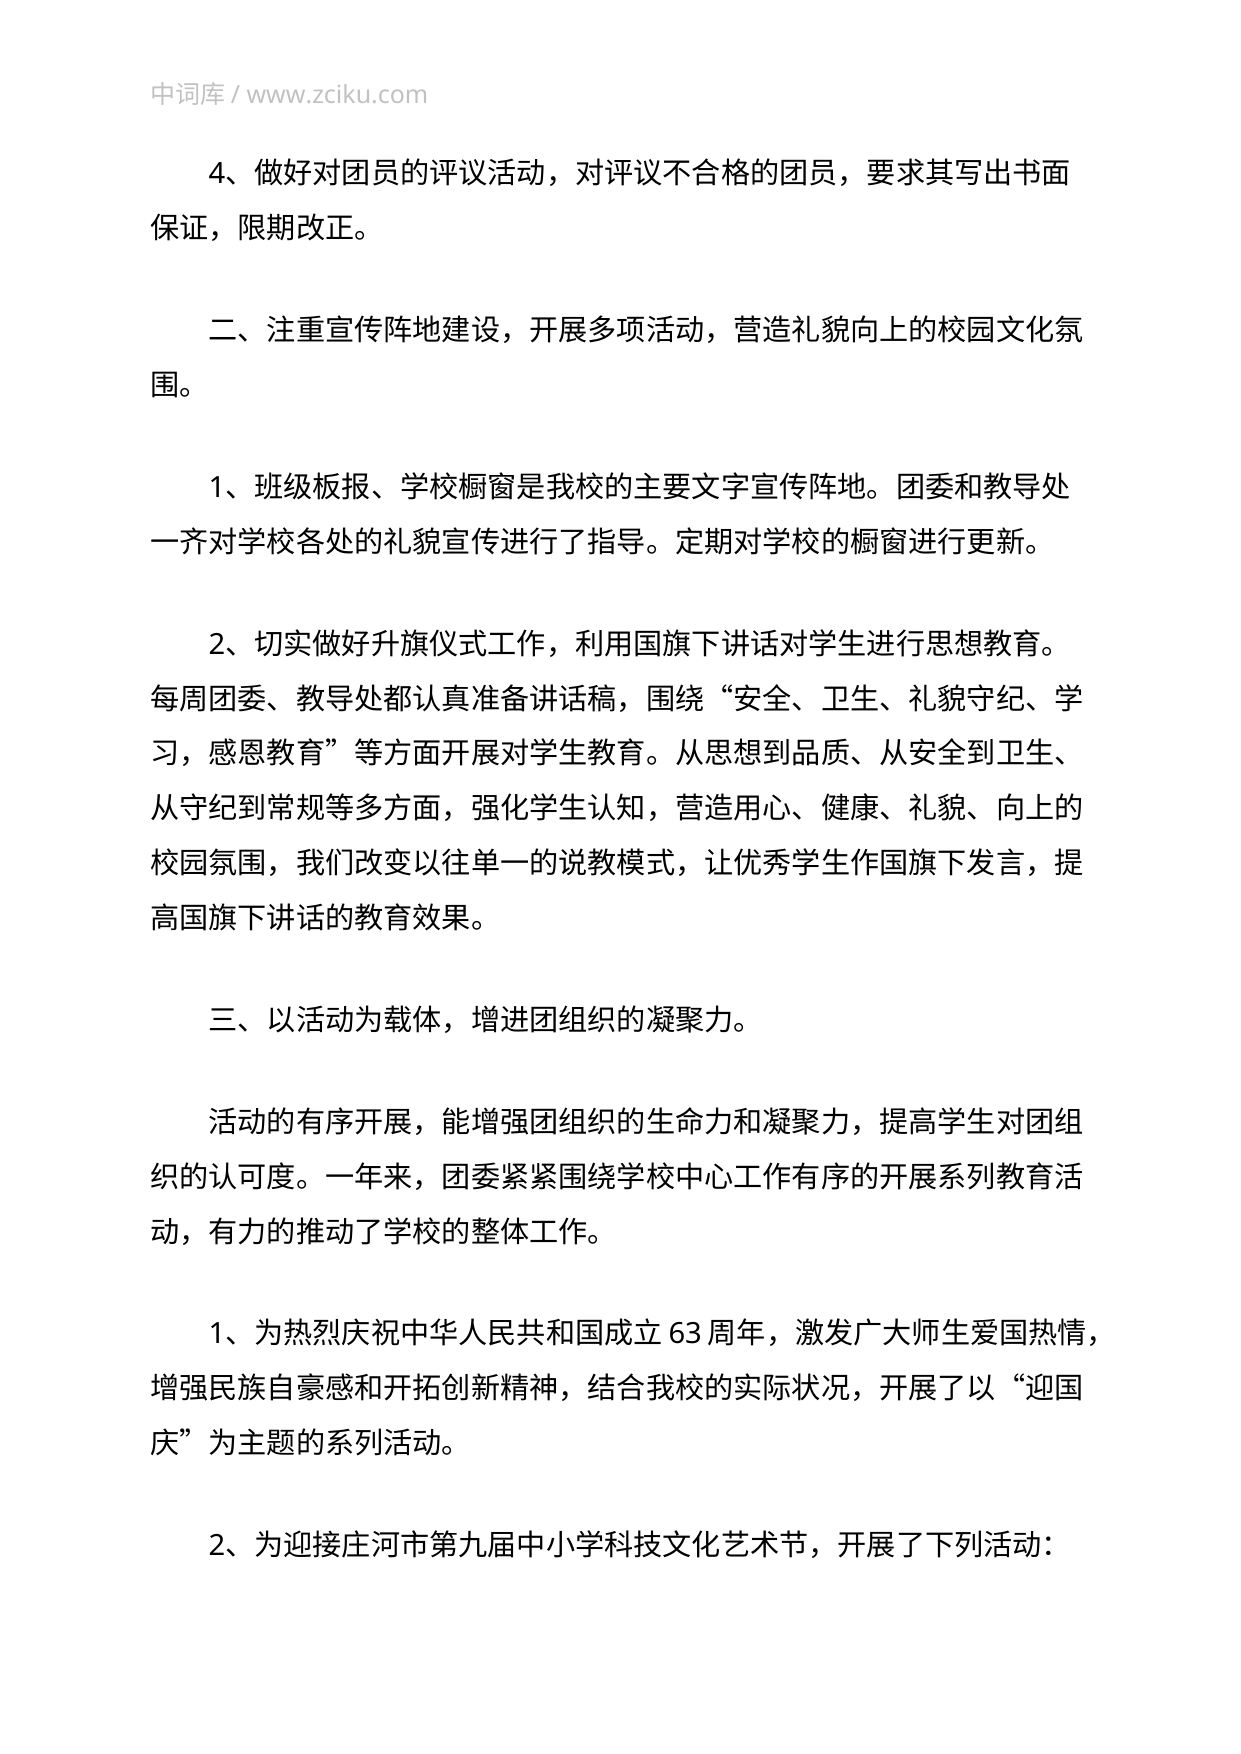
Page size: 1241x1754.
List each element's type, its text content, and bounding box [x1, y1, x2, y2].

text 2、为迎接庄河市第九届中小学科技文化艺术节，开展了下列活动： [150, 1522, 1090, 1564]
text 1、为热烈庆祝中华人民共和国成立63周年，激发广大师生爱国热情，增强民族自豪感和开拓创新精神，结合我校的实际状况，开展了以“迎国庆”为主题的系列活动。 [150, 1310, 1090, 1462]
text 1、班级板报、学校橱窗是我校的主要文字宣传阵地。团委和教导处一齐对学校各处的礼貌宣传进行了指导。定期对学校的橱窗进行更新。 [150, 463, 1090, 561]
text 三、以活动为载体，增进团组织的凝聚力。 [150, 997, 1090, 1039]
text 2、切实做好升旗仪式工作，利用国旗下讲话对学生进行思想教育。每周团委、教导处都认真准备讲话稿，围绕“安全、卫生、礼貌守纪、学习，感恩教育”等方面开展对学生教育。从思想到品质、从安全到卫生、从守纪到常规等多方面，强化学生认知，营造用心、健康、礼貌、向上的校园氛围，我们改变以往单一的说教模式，让优秀学生作国旗下发言，提高国旗下讲话的教育效果。 [150, 620, 1090, 937]
text 活动的有序开展，能增强团组织的生命力和凝聚力，提高学生对团组织的认可度。一年来，团委紧紧围绕学校中心工作有序的开展系列教育活动，有力的推动了学校的整体工作。 [150, 1098, 1090, 1250]
text 二、注重宣传阵地建设，开展多项活动，营造礼貌向上的校园文化氛围。 [150, 307, 1090, 404]
text 4、做好对团员的评议活动，对评议不合格的团员，要求其写出书面保证，限期改正。 [150, 150, 1090, 247]
